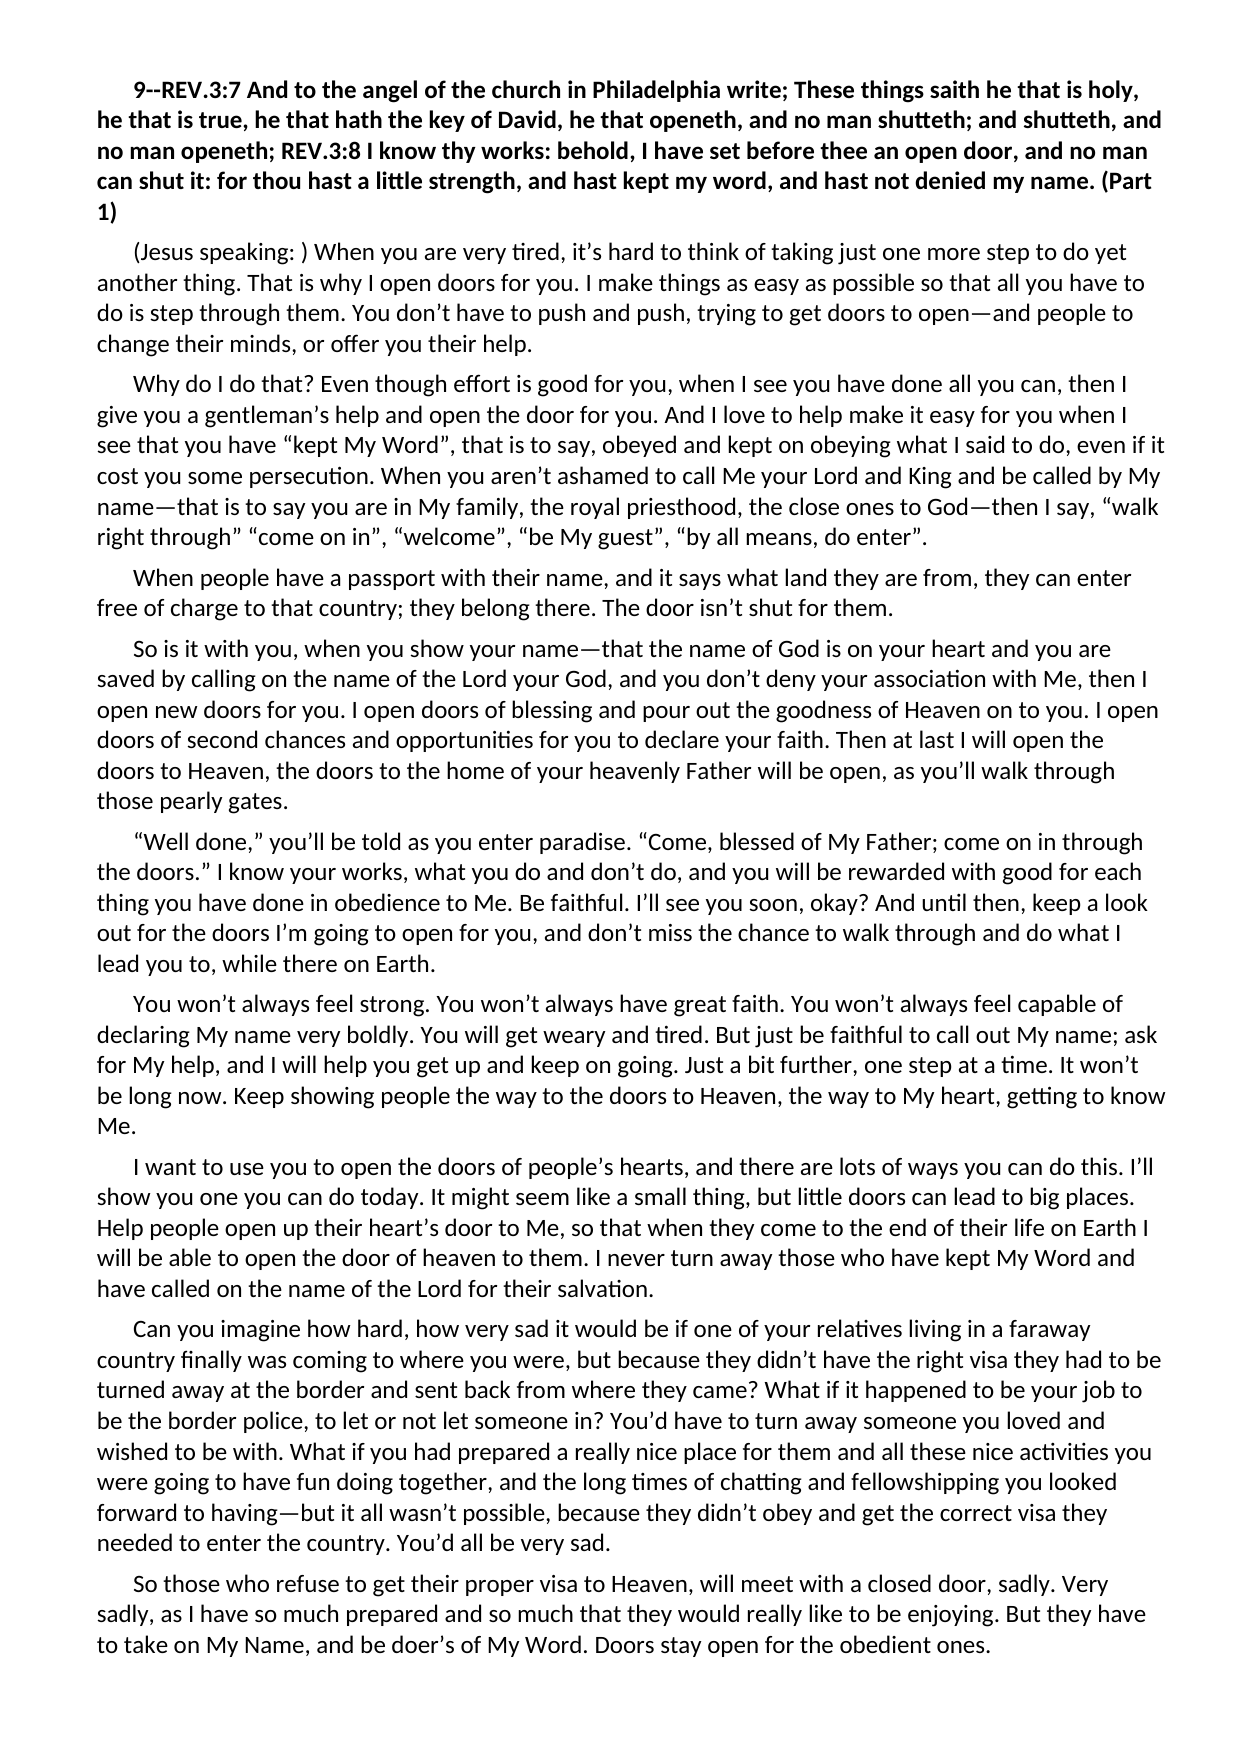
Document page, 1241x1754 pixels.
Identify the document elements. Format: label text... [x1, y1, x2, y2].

text So is it with you, when you show your name—that the name of God is on your heart and you are saved by calling on the name of the Lord your God, and you don’t deny your association with Me, then I open new doors for you. I open doors of blessing and pour out the goodness of Heaven on to you. I open doors of second chances and opportunities for you to declare your faith. Then at last I will open the doors to Heaven, the doors to the home of your heavenly Father will be open, as you’ll walk through those pearly gates. [97, 633, 1167, 816]
text You won’t always feel strong. You won’t always have great faith. You won’t always feel capable of declaring My name very boldly. You will get weary and tired. But just be faithful to call out My name; ask for My help, and I will help you get up and keep on going. Just a bit further, one step at a time. It won’t be long now. Keep showing people the way to the doors to Heaven, the way to My heart, getting to know Me. [97, 988, 1167, 1141]
text When people have a passport with their name, and it says what land they are from, they can enter free of charge to that country; they belong there. The door isn’t shut for them. [97, 562, 1167, 623]
text So those who refuse to get their proper visa to Heaven, will meet with a closed door, sadly. Very sadly, as I have so much prepared and so much that they would really like to be enjoying. But they have to take on My Name, and be doer’s of My Word. Doors stay open for the obedient ones. [97, 1568, 1167, 1659]
text Why do I do that? Even though effort is good for you, when I see you have done all you can, then I give you a gentleman’s help and open the door for you. And I love to help make it easy for you when I see that you have “kept My Word”, that is to say, obeyed and kept on obeying what I said to do, even if it cost you some persecution. When you aren’t ashamed to call Me your Lord and King and be called by My name—that is to say you are in My family, the royal priesthood, the close ones to God—then I say, “walk right through” “come on in”, “welcome”, “be My guest”, “by all means, do enter”. [97, 368, 1167, 552]
text Can you imagine how hard, how very sad it would be if one of your relatives living in a faraway country finally was coming to where you were, but because they didn’t have the right visa they had to be turned away at the border and sent back from where they came? What if it happened to be your job to be the border police, to let or not let someone in? You’d have to turn away someone you loved and wished to be with. What if you had prepared a really nice place for them and all these nice activities you were going to have fun doing together, and the long times of chatting and fellowshipping you looked forward to having—but it all wasn’t possible, because they didn’t obey and get the correct visa they needed to enter the country. You’d all be very sad. [97, 1314, 1167, 1558]
text “Well done,” you’ll be told as you enter paradise. “Come, blessed of My Father; come on in through the doors.” I know your works, what you do and don’t do, and you will be rewarded with good for each thing you have done in obedience to Me. Be faithful. I’ll see you soon, okay? And until then, keep a look out for the doors I’m going to open for you, and don’t miss the chance to walk through and do what I lead you to, while there on Earth. [97, 826, 1167, 978]
text (Jesus speaking: ) When you are very tired, it’s hard to think of taking just one more step to do yet another thing. That is why I open doors for you. I make things as easy as possible so that all you have to do is step through them. You don’t have to push and push, trying to get doors to open—and people to change their minds, or offer you their help. [97, 236, 1167, 358]
text 9--REV.3:7 And to the angel of the church in Philadelphia write; These things saith he that is holy, he that is true, he that hath the key of David, he that openeth, and no man shutteth; and shutteth, and no man openeth; REV.3:8 I know thy works: behold, I have set before thee an open door, and no man can shut it: for thou hast a little strength, and hast kept my word, and hast not denied my name. (Part 1) [97, 74, 1167, 226]
text I want to use you to open the doors of people’s hearts, and there are lots of ways you can do this. I’ll show you one you can do today. It might seem like a small thing, but little doors can lead to big places. Help people open up their heart’s door to Me, so that when they come to the end of their life on Earth I will be able to open the door of heaven to them. I never turn away those who have kept My Word and have called on the name of the Lord for their salvation. [97, 1151, 1167, 1304]
